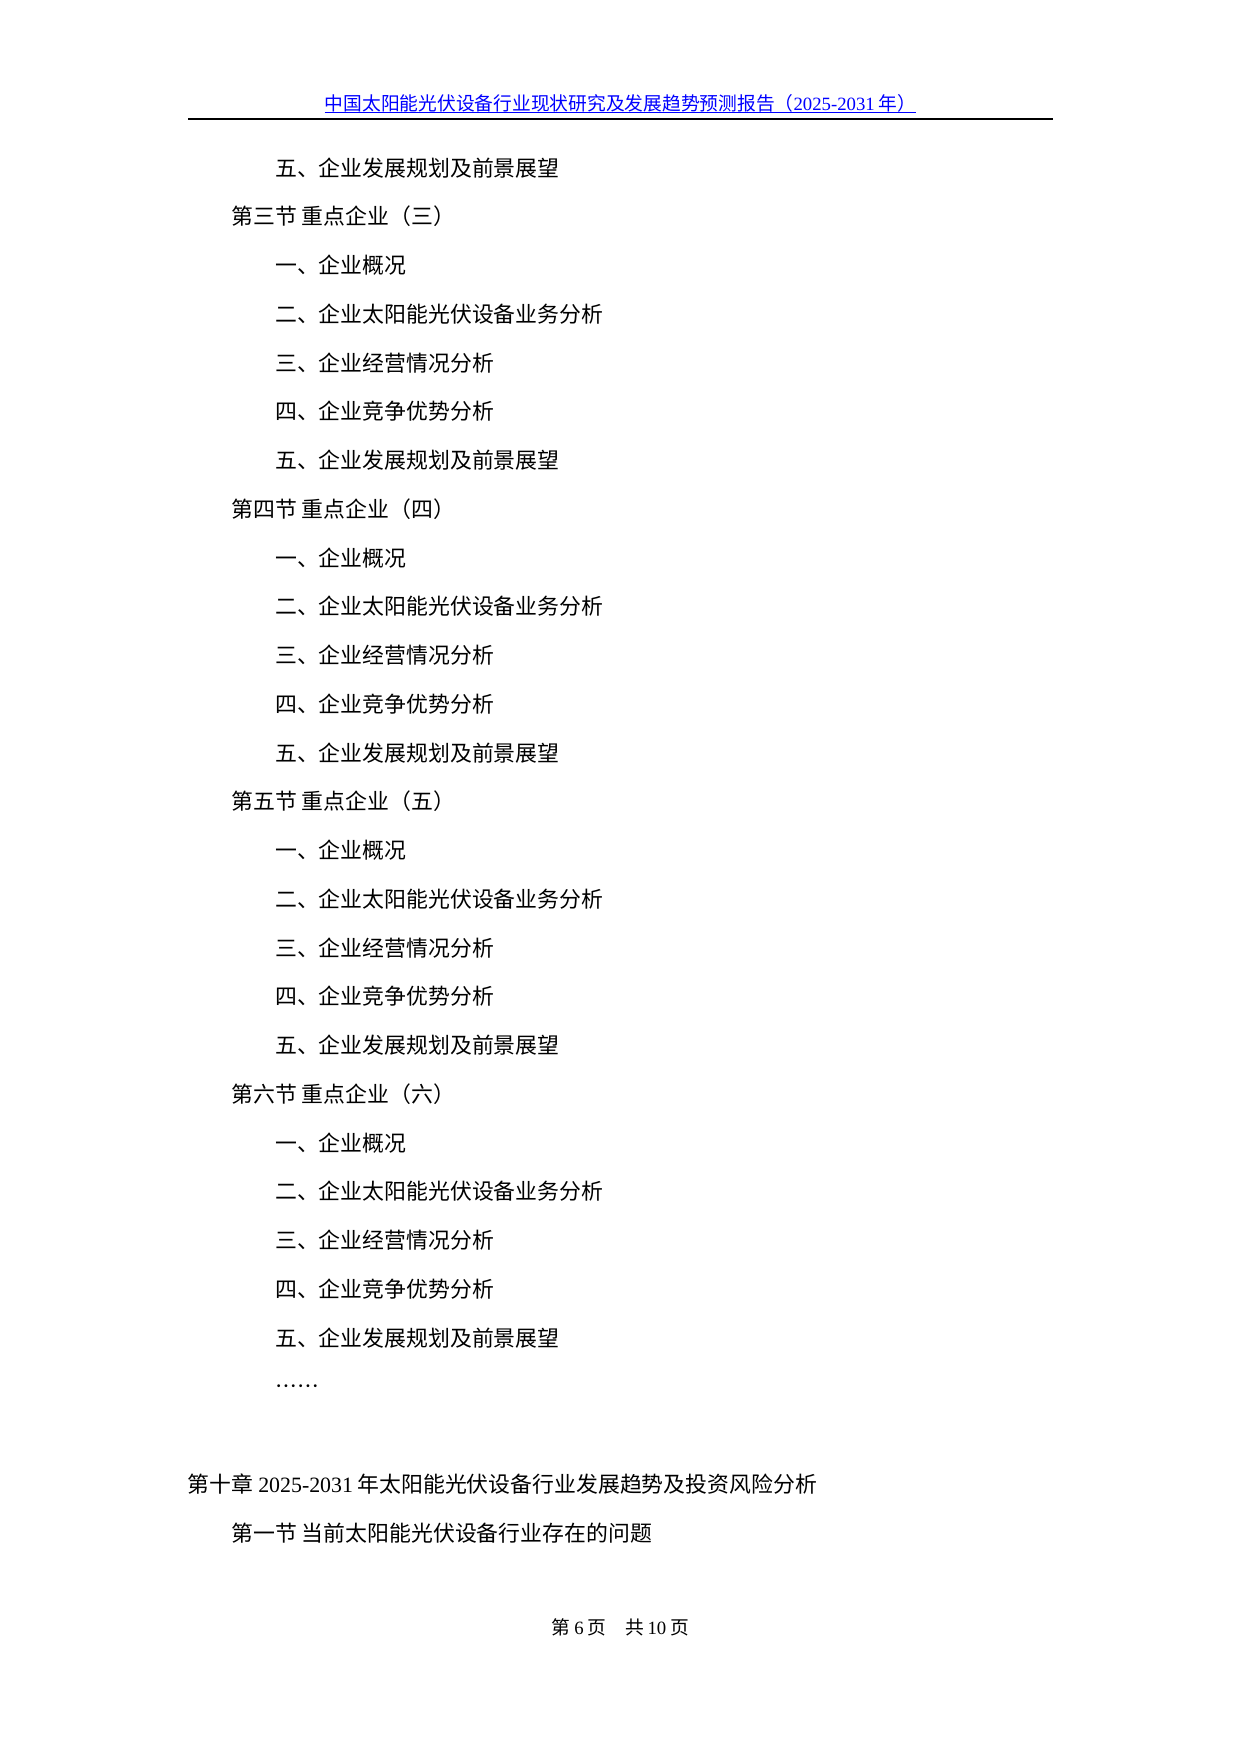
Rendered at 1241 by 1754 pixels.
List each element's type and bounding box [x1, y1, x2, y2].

text [187, 150, 1053, 1548]
